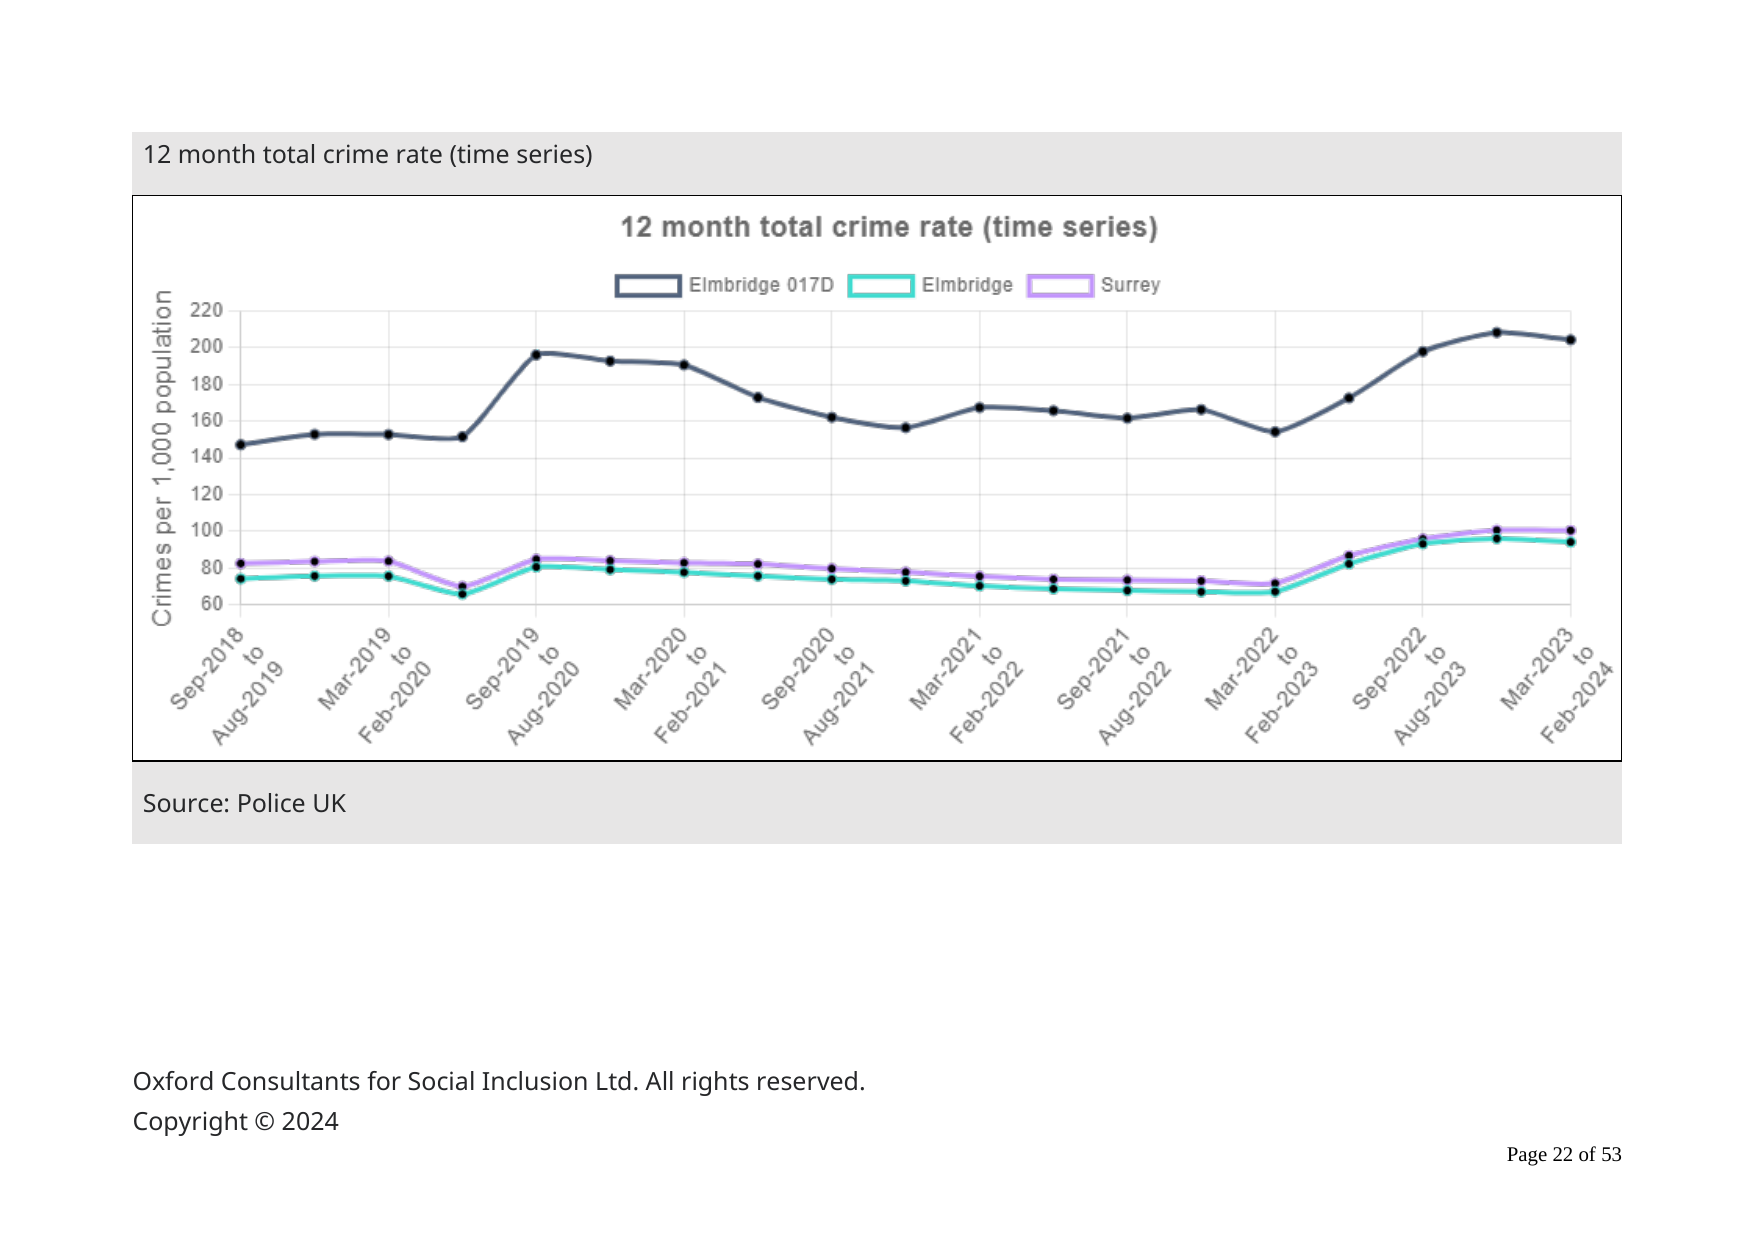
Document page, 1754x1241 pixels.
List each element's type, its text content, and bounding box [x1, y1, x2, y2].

picture [143, 196, 1622, 761]
table_cell [133, 196, 143, 760]
table_cell Source: Police UK [132, 762, 1622, 844]
table_header 12 month total crime rate (time series) [132, 132, 1622, 195]
